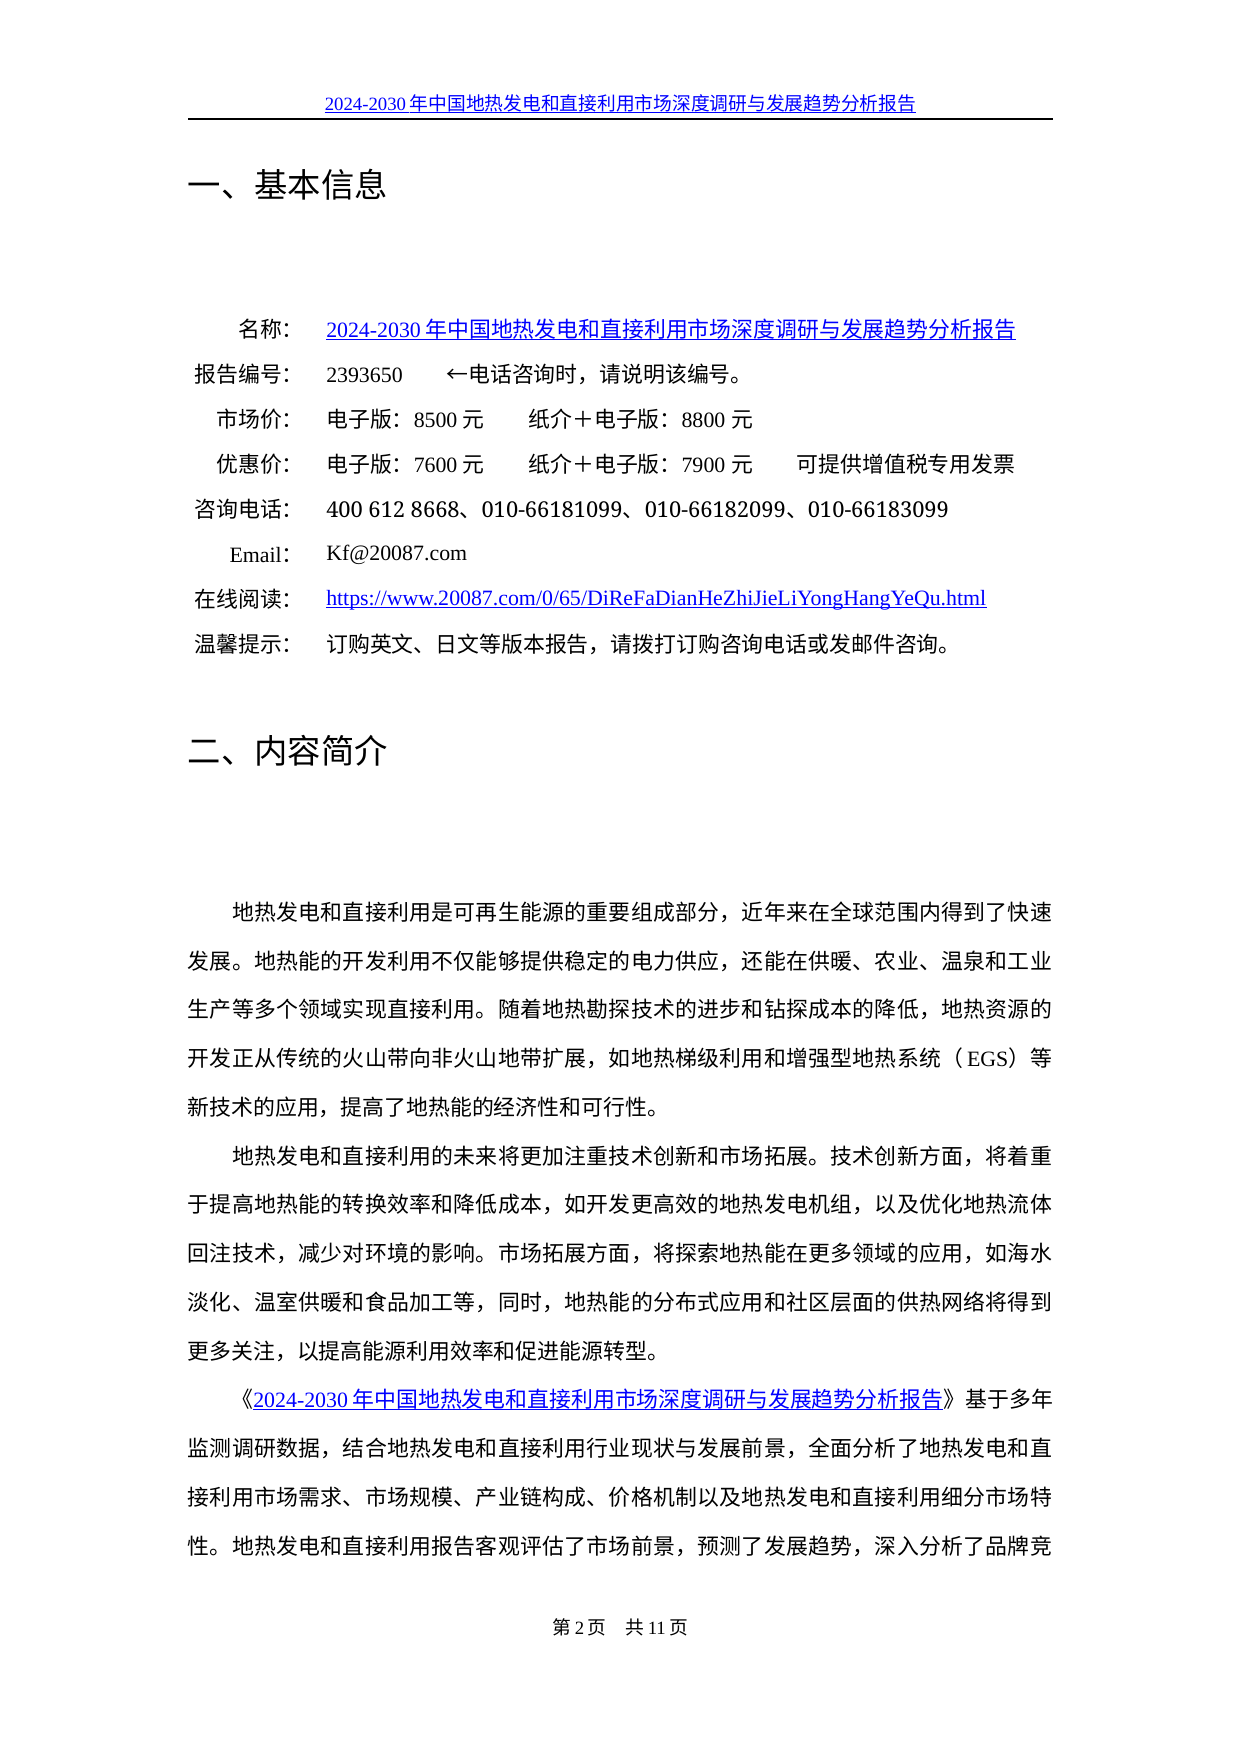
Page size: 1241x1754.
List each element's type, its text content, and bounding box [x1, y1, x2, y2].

table_cell Email： [167, 537, 315, 582]
table_header 名称： [167, 312, 315, 357]
table_cell 电子版：8500 元 纸介＋电子版：8800 元 [315, 402, 1073, 447]
title 一、基本信息 [187, 150, 1053, 215]
table_cell 在线阅读： [167, 582, 315, 627]
table_cell 市场价： [167, 402, 315, 447]
title 二、内容简介 [187, 717, 1053, 782]
table_cell [315, 582, 1073, 627]
table_cell 优惠价： [167, 447, 315, 492]
table_cell Kf@20087.com [315, 537, 1073, 582]
table_cell 电子版：7600 元 纸介＋电子版：7900 元 可提供增值税专用发票 [315, 447, 1073, 492]
table_cell 订购英文、日文等版本报告，请拨打订购咨询电话或发邮件咨询。 [315, 627, 1073, 672]
table_cell 400 612 8668、010-66181099、010-66182099、010-66183099 [315, 492, 1073, 537]
table_cell 2393650 ←电话咨询时，请说明该编号。 [315, 357, 1073, 402]
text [187, 894, 1053, 1561]
table_cell 报告编号： [167, 357, 315, 402]
table_cell 温馨提示： [167, 627, 315, 672]
table_header 2024-2030年中国地热发电和直接利用市场深度调研与发展趋势分析报告 [315, 312, 1073, 357]
table_cell 咨询电话： [167, 492, 315, 537]
